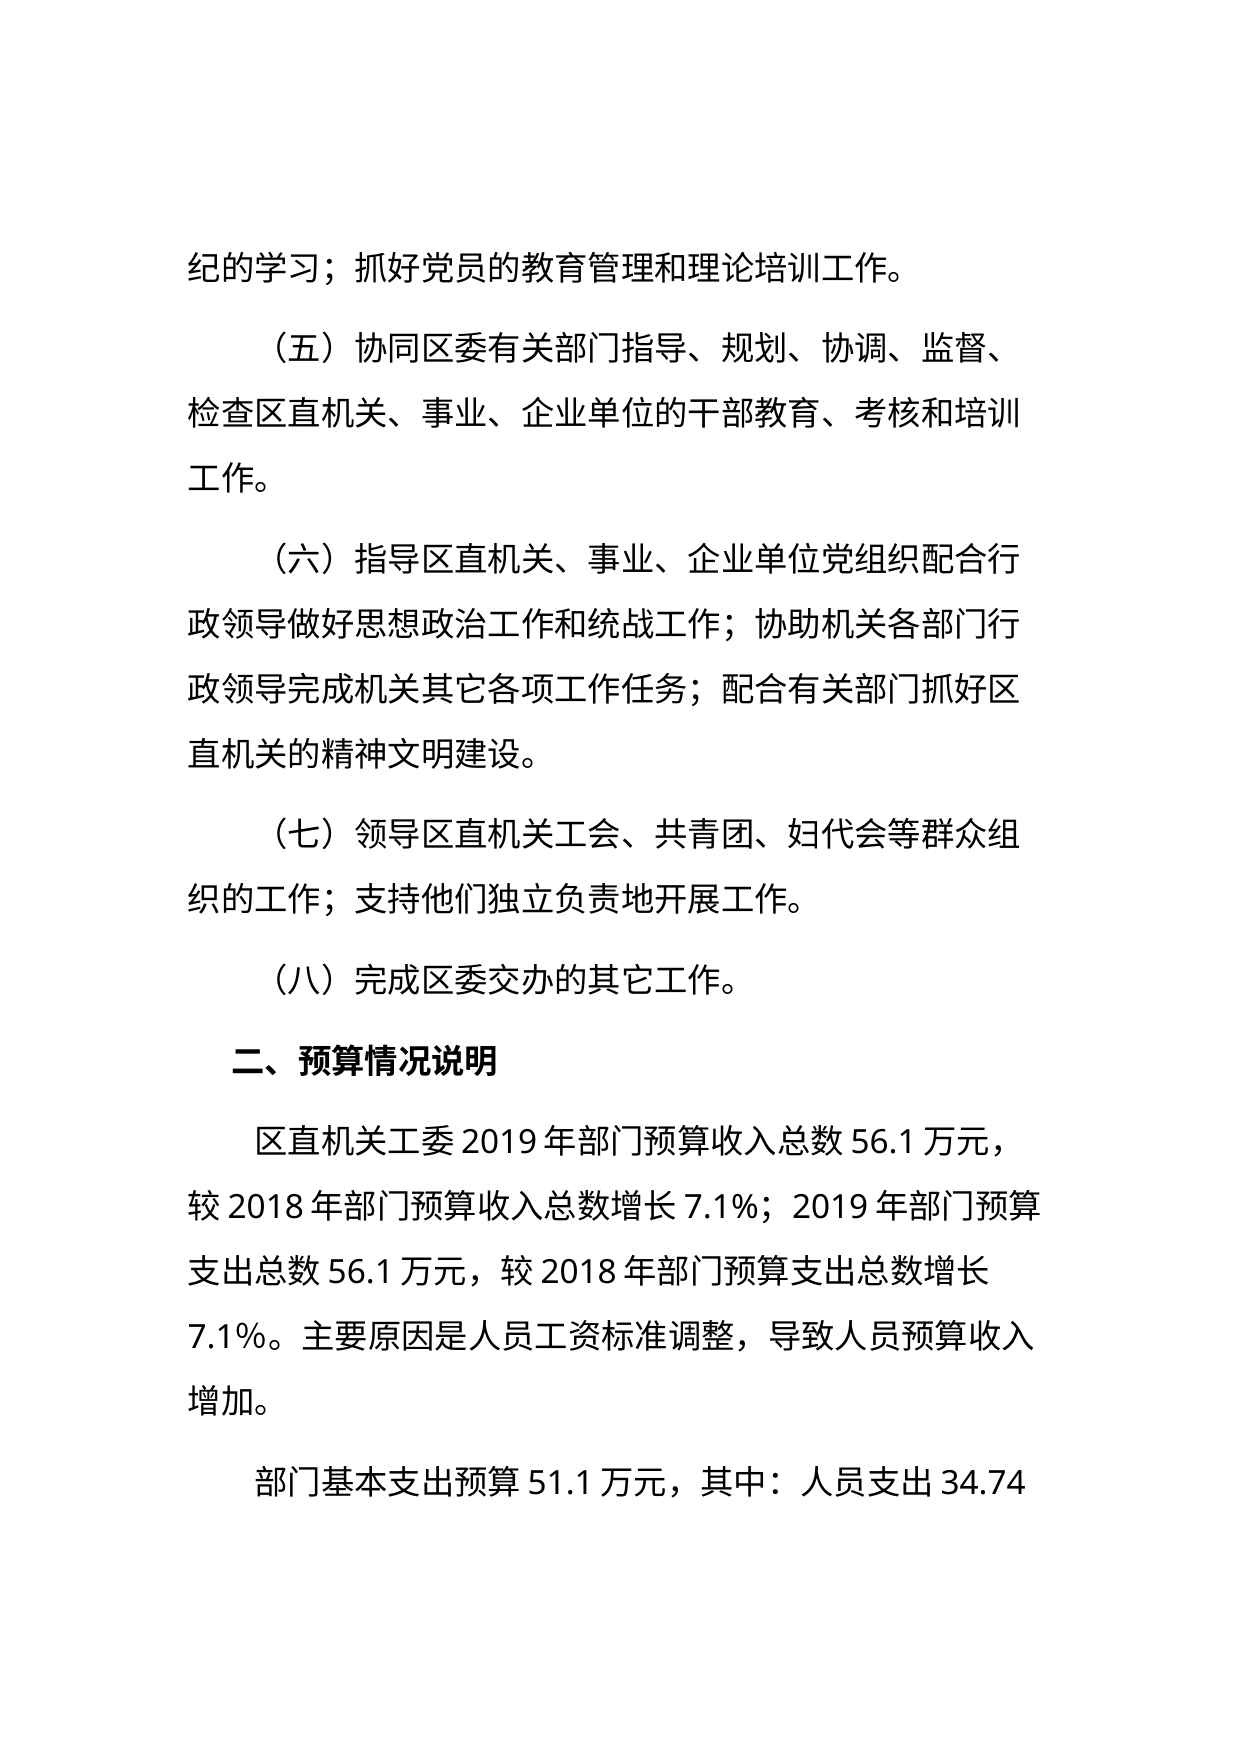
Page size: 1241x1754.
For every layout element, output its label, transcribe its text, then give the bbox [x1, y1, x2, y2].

text （七）领导区直机关工会、共青团、妇代会等群众组织的工作；支持他们独立负责地开展工作。 [187, 800, 1053, 930]
text （八）完成区委交办的其它工作。 [187, 945, 1053, 1010]
text （六）指导区直机关、事业、企业单位党组织配合行政领导做好思想政治工作和统战工作；协助机关各部门行政领导完成机关其它各项工作任务；配合有关部门抓好区直机关的精神文明建设。 [187, 524, 1053, 784]
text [187, 233, 1053, 298]
text 二、预算情况说明 [187, 1026, 1053, 1091]
text （五）协同区委有关部门指导、规划、协调、监督、检查区直机关、事业、企业单位的干部教育、考核和培训工作。 [187, 313, 1053, 508]
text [187, 1447, 1053, 1512]
text 区直机关工委2019年部门预算收入总数56.1万元，较2018年部门预算收入总数增长7.1%；2019年部门预算支出总数56.1万元，较2018年部门预算支出总数增长7.1％。主要原因是人员工资标准调整，导致人员预算收入增加。 [187, 1107, 1053, 1432]
